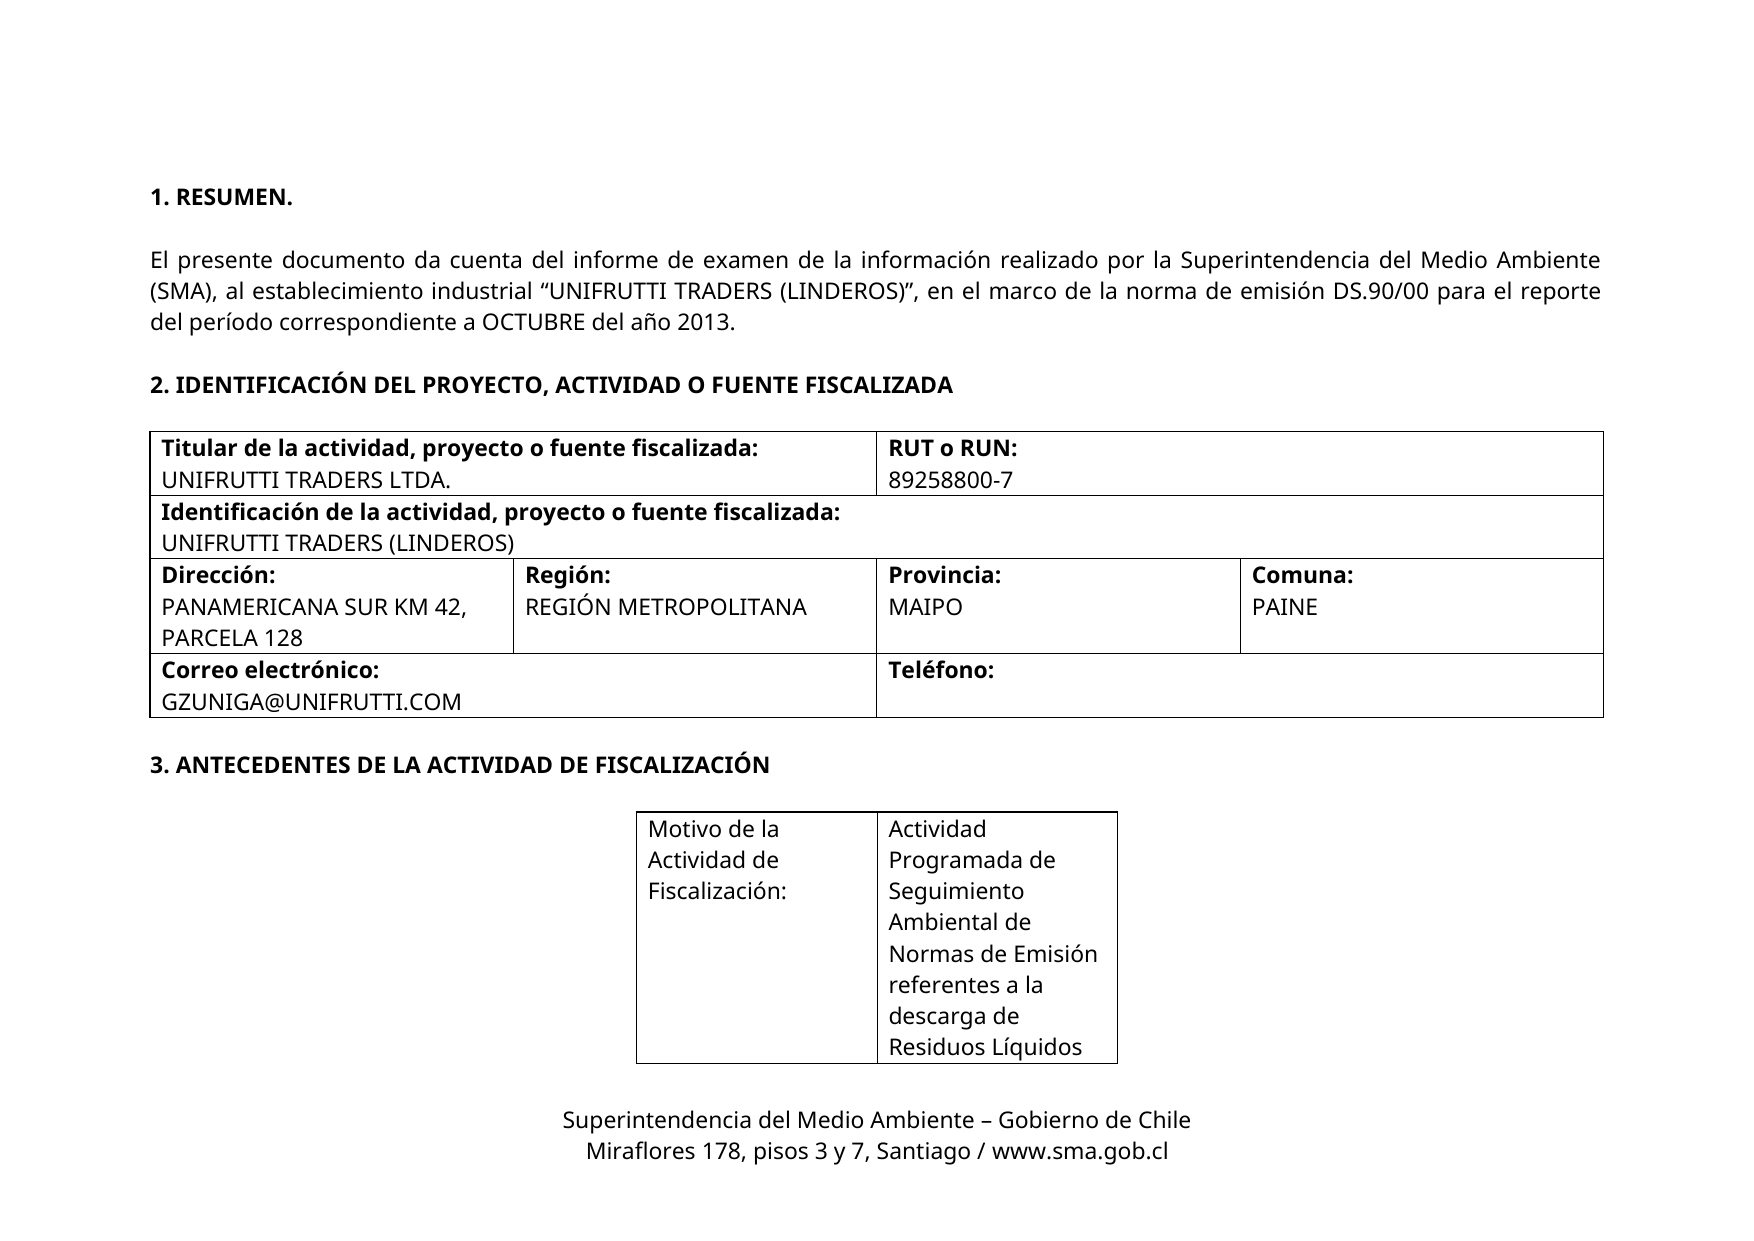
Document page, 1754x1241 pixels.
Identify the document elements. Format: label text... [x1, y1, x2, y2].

text 1. RESUMEN. [150, 150, 1604, 212]
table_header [878, 813, 1117, 1062]
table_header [637, 813, 877, 1062]
table_cell Comuna: PAINE [1241, 559, 1603, 653]
table_cell Identificación de la actividad, proyecto o fuente fiscalizada: UNIFRUTTI TRADERS (LINDEROS) [151, 496, 1603, 558]
table_cell Provincia: MAIPO [877, 559, 1240, 653]
text 2. IDENTIFICACIÓN DEL PROYECTO, ACTIVIDAD O FUENTE FISCALIZADA [150, 337, 1604, 400]
table_cell Teléfono: [877, 654, 1603, 717]
table_header RUT o RUN: 89258800-7 [877, 432, 1603, 495]
text El presente documento da cuenta del informe de examen de la información realizado por la Superintendencia del Medio Ambiente (SMA), al establecimiento industrial “UNIFRUTTI TRADERS (LINDEROS)”, en el marco de la norma de emisión DS.90/00 para el reporte del período correspondiente a OCTUBRE del año 2013. [150, 212, 1604, 337]
table_cell Correo electrónico: GZUNIGA@UNIFRUTTI.COM [151, 654, 876, 717]
table_cell Región: REGIÓN METROPOLITANA [514, 559, 876, 653]
text 3. ANTECEDENTES DE LA ACTIVIDAD DE FISCALIZACIÓN [150, 718, 1604, 780]
table_header Titular de la actividad, proyecto o fuente fiscalizada: UNIFRUTTI TRADERS LTDA. [151, 432, 876, 495]
table_cell Dirección: PANAMERICANA SUR KM 42, PARCELA 128 [151, 559, 513, 653]
